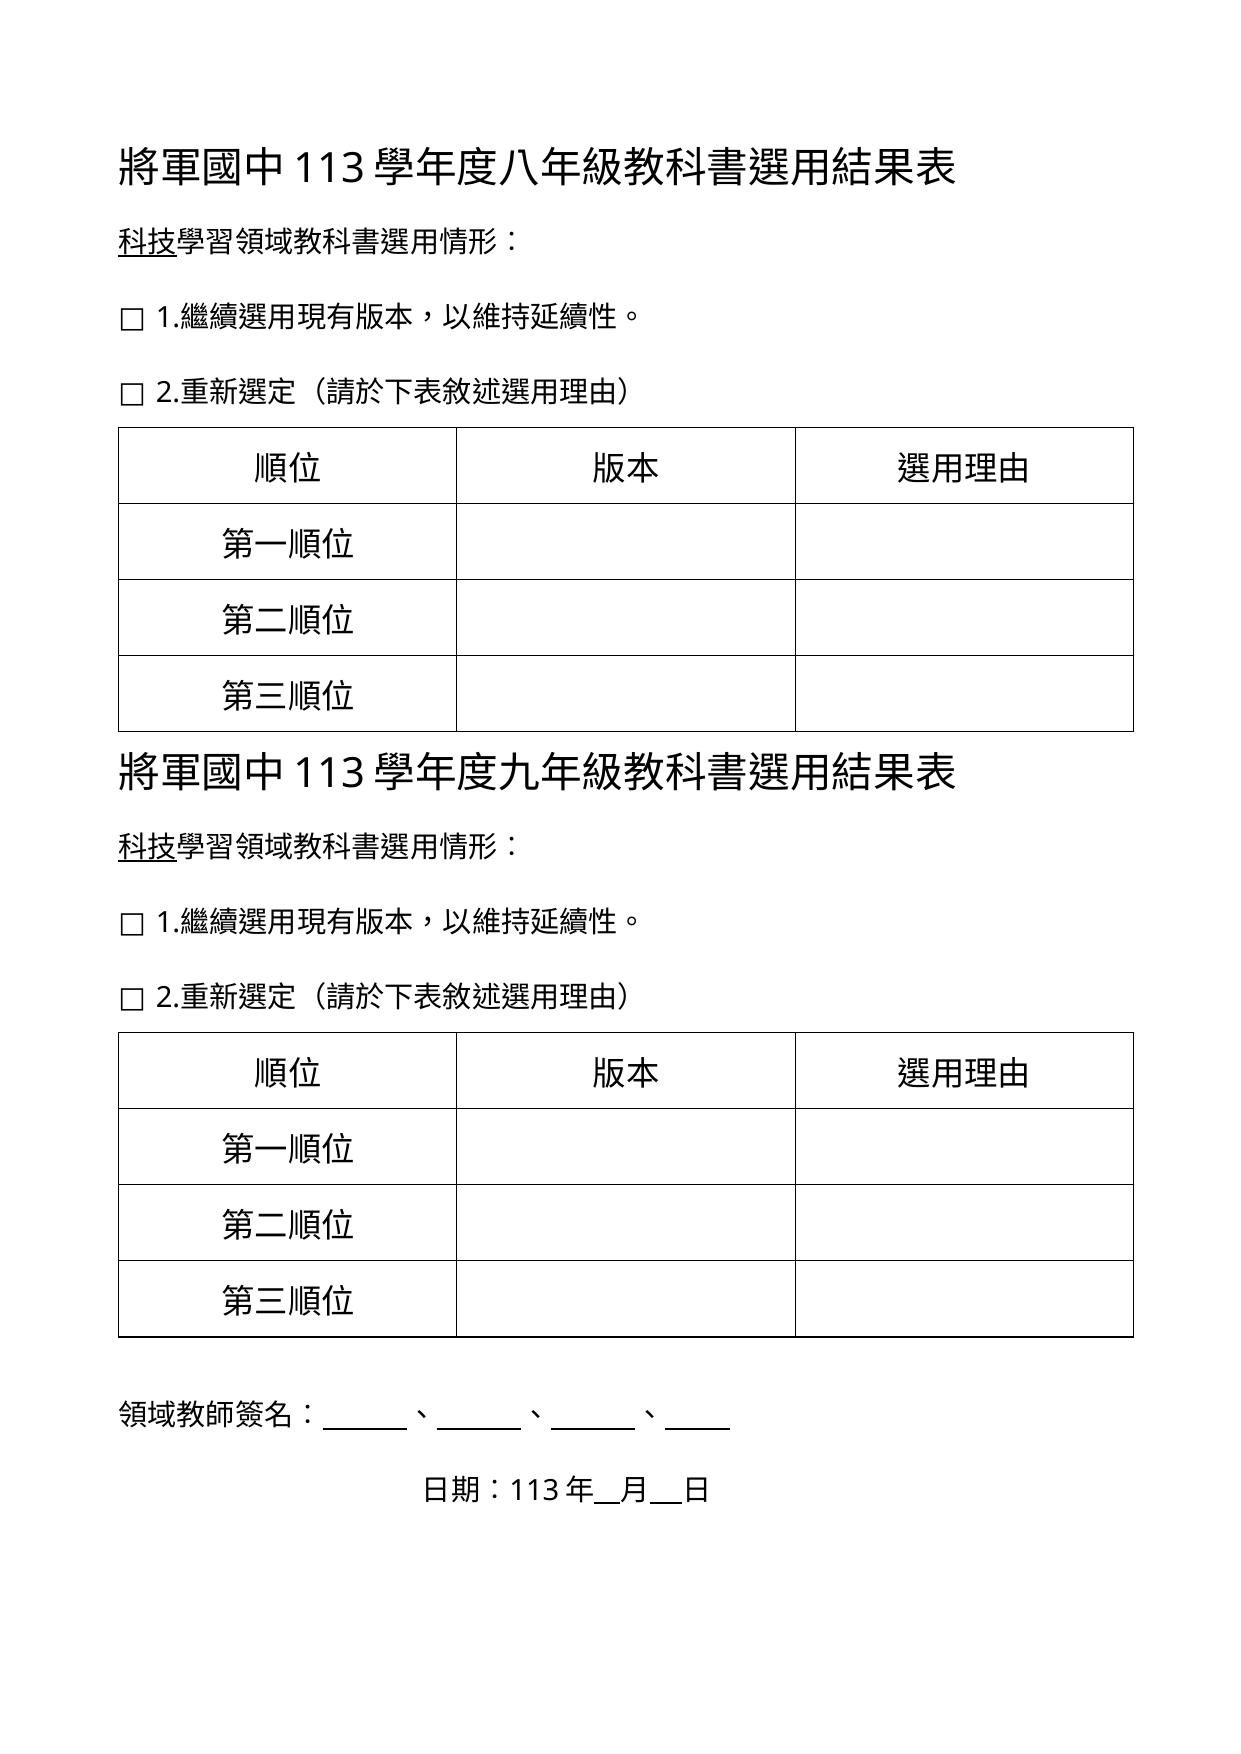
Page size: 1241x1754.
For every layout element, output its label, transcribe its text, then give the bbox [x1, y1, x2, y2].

table_cell 第一順位 [119, 504, 456, 579]
table_cell [457, 1109, 795, 1184]
text 領域教師簽名︰ 、 、 、 [118, 1375, 1122, 1450]
table_cell 第二順位 [119, 1185, 456, 1260]
table_header 順位 [119, 428, 456, 503]
table_cell [796, 1185, 1133, 1260]
list 1.繼續選用現有版本，以維持延續性。 [118, 277, 1122, 352]
table_header 版本 [457, 1033, 795, 1108]
table_header 選用理由 [796, 1033, 1133, 1108]
text 將軍國中113學年度八年級教科書選用結果表 [118, 127, 1122, 202]
table_cell [796, 580, 1133, 655]
table_cell [457, 656, 795, 731]
table_cell 第一順位 [119, 1109, 456, 1184]
table_header 版本 [457, 428, 795, 503]
list 2.重新選定（請於下表敘述選用理由） [118, 957, 1122, 1032]
table_cell [796, 656, 1133, 731]
table_cell [457, 580, 795, 655]
table_cell [457, 1185, 795, 1260]
table_cell [796, 1109, 1133, 1184]
table_header 順位 [119, 1033, 456, 1108]
table_cell 第三順位 [119, 656, 456, 731]
table_cell 第三順位 [119, 1261, 456, 1336]
text 科技學習領域教科書選用情形︰ [118, 807, 1122, 882]
table_cell [457, 1261, 795, 1336]
list 1.繼續選用現有版本，以維持延續性。 [118, 882, 1122, 957]
text 科技學習領域教科書選用情形︰ [118, 202, 1122, 277]
list 2.重新選定（請於下表敘述選用理由） [118, 352, 1122, 427]
table_cell [796, 504, 1133, 579]
table_cell [457, 504, 795, 579]
table_cell 第二順位 [119, 580, 456, 655]
table_cell [796, 1261, 1133, 1336]
text 日期︰113年 月 日 [118, 1450, 1122, 1525]
text 將軍國中113學年度九年級教科書選用結果表 [118, 732, 1122, 807]
table_header 選用理由 [796, 428, 1133, 503]
